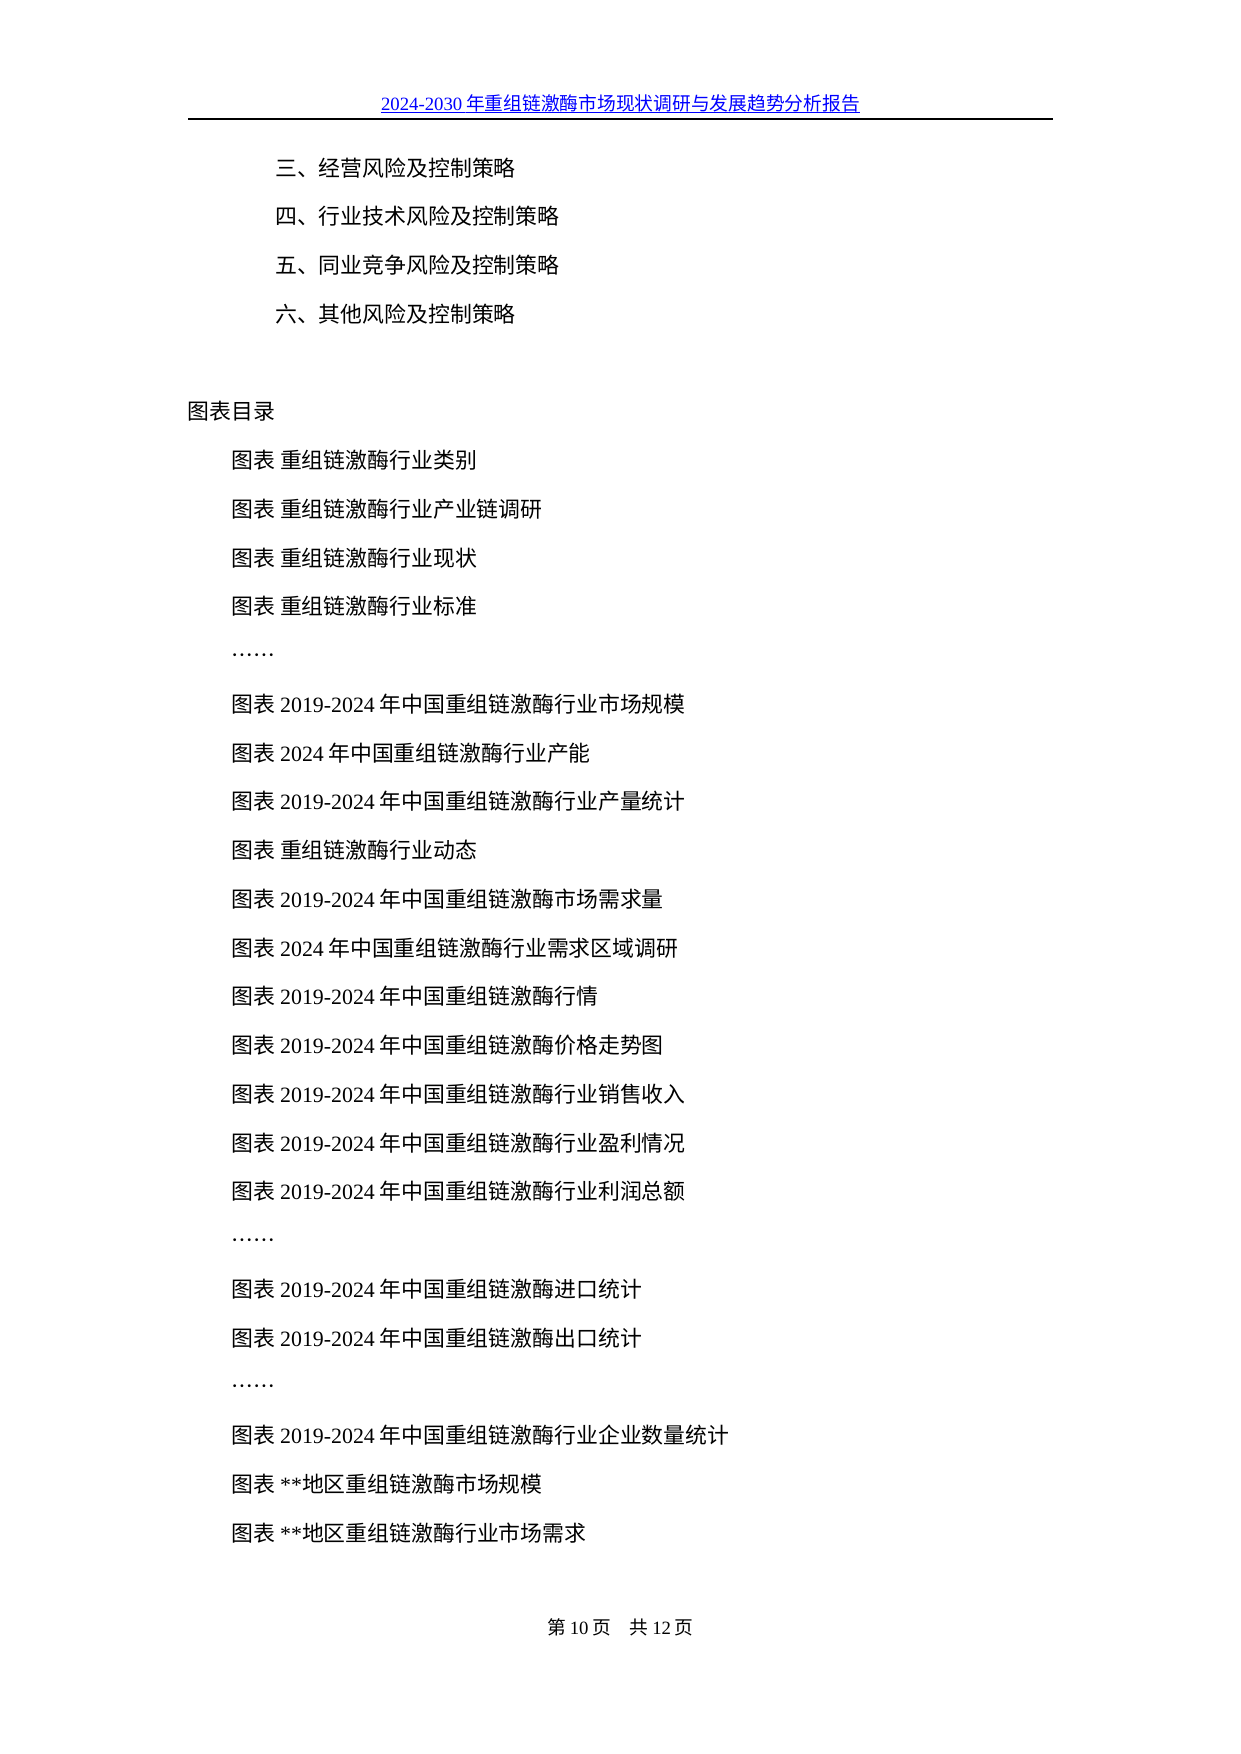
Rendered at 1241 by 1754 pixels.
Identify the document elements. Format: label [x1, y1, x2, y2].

text [187, 150, 1053, 1548]
